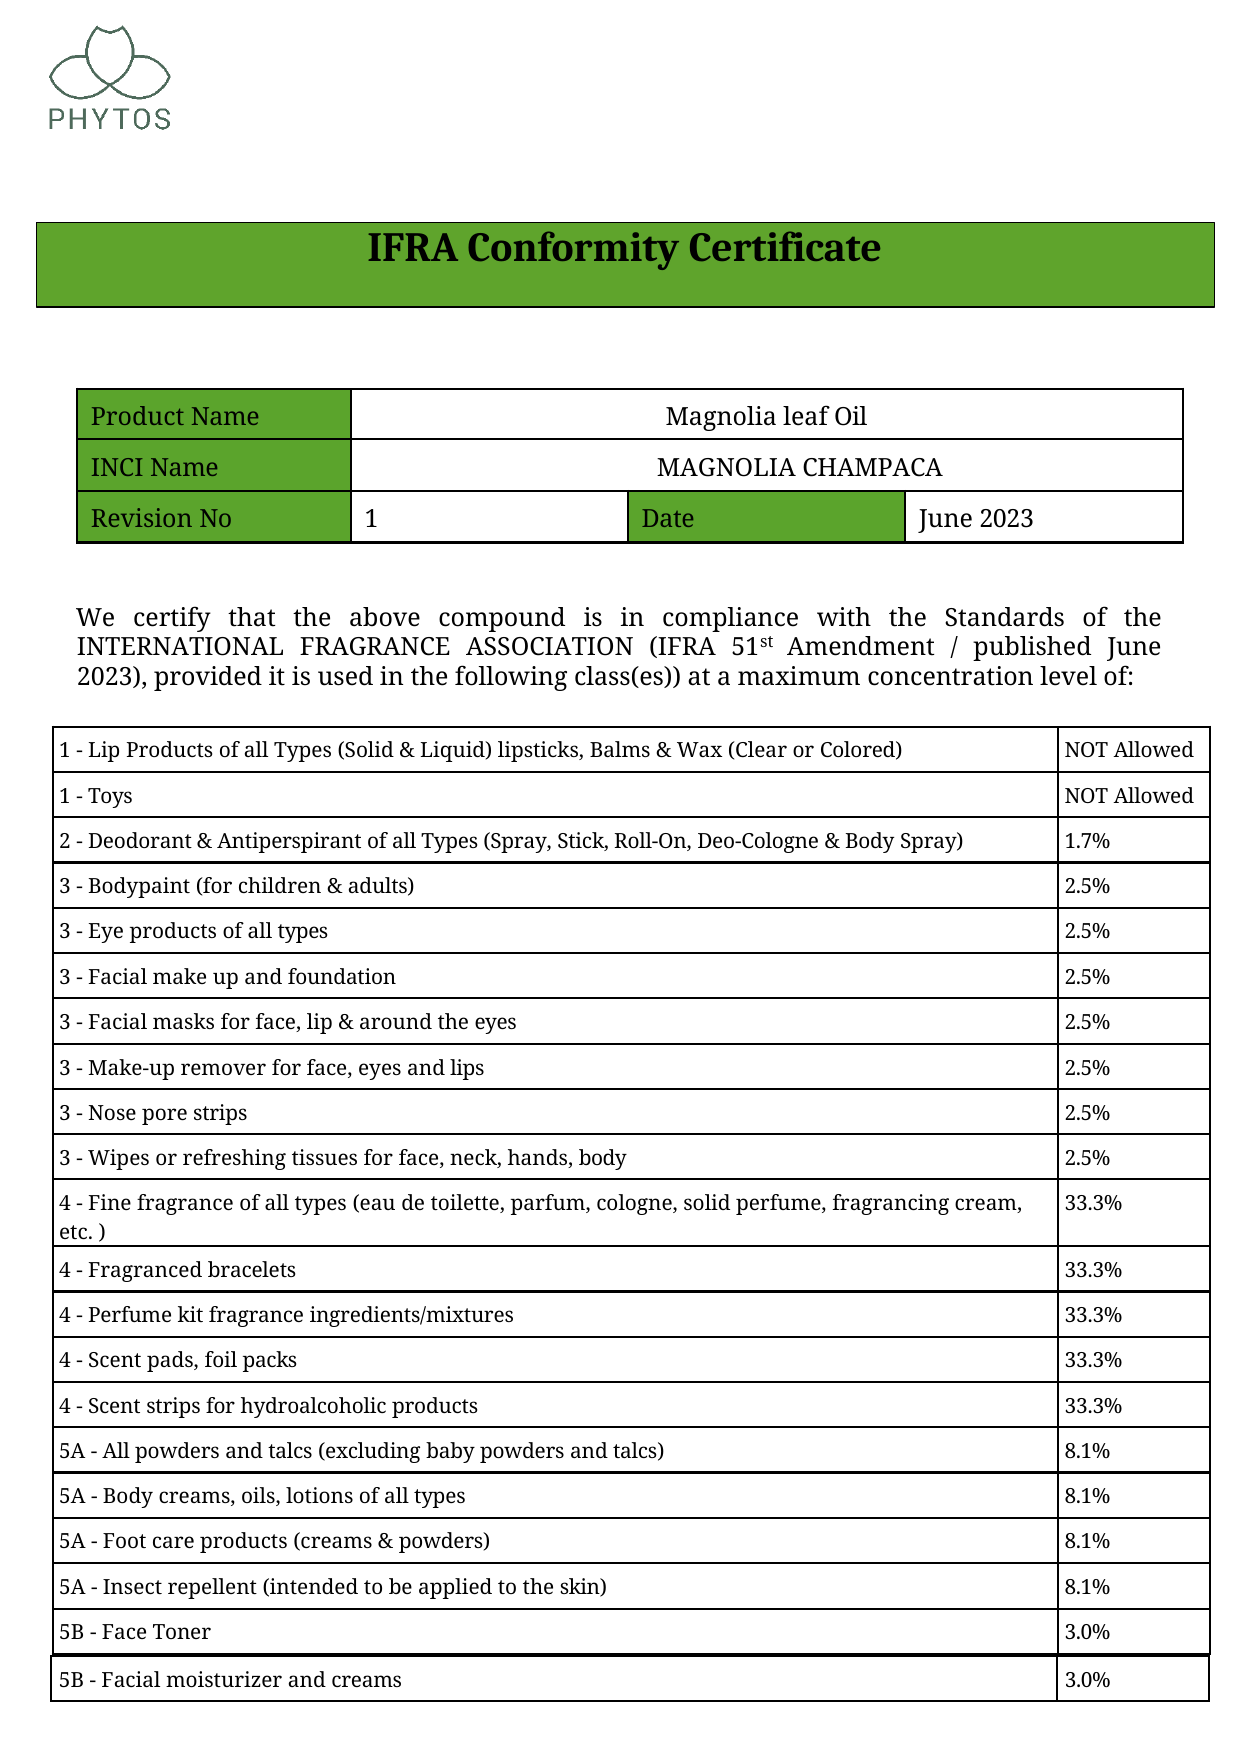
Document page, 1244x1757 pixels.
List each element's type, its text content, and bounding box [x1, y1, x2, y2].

table_cell 3 - Make-up remover for face, eyes and lips [54, 1045, 1057, 1088]
table_cell 33.3% [1059, 1293, 1209, 1336]
table_cell 4 - Perfume kit fragrance ingredients/mixtures [54, 1293, 1057, 1336]
table_cell 2.5% [1059, 954, 1209, 997]
table_cell 33.3% [1059, 1180, 1209, 1245]
table_cell 3.0% [1059, 1610, 1209, 1653]
table_cell 3 - Nose pore strips [54, 1090, 1057, 1133]
table_cell 1.7% [1059, 818, 1209, 861]
table_cell 8.1% [1059, 1519, 1209, 1562]
table_cell 33.3% [1059, 1247, 1209, 1290]
text We certify that the above compound is in compliance with the Standards of the INTERNATIONAL FRAGRANCE ASSOCIATION (IFRA 51st Amendment / published June 2023), provided it is used in the following class(es)) at a maximum concentration level of: [76, 603, 1162, 693]
table_cell NOT Allowed [1059, 773, 1209, 816]
table_cell 5A - All powders and talcs (excluding baby powders and talcs) [54, 1428, 1057, 1471]
table_cell 8.1% [1059, 1428, 1209, 1471]
table_cell 8.1% [1059, 1564, 1209, 1607]
table_header NOT Allowed [1059, 728, 1209, 771]
table_cell 2.5% [1059, 1045, 1209, 1088]
table_cell 33.3% [1059, 1383, 1209, 1426]
table_cell 5A - Body creams, oils, lotions of all types [54, 1474, 1057, 1517]
table_cell 2.5% [1059, 864, 1209, 907]
table_header 1 - Lip Products of all Types (Solid & Liquid) lipsticks, Balms & Wax (Clear or Colored) [54, 728, 1057, 771]
table_cell 33.3% [1059, 1338, 1209, 1381]
table_cell MAGNOLIA CHAMPACA [352, 440, 1182, 490]
table_cell Revision No [78, 492, 350, 541]
table_cell 3 - Wipes or refreshing tissues for face, neck, hands, body [54, 1135, 1057, 1178]
table_header 5B - Facial moisturizer and creams [52, 1657, 1056, 1700]
table_cell 5A - Insect repellent (intended to be applied to the skin) [54, 1564, 1057, 1607]
table_cell 5A - Foot care products (creams & powders) [54, 1519, 1057, 1562]
table_cell 2.5% [1059, 1135, 1209, 1178]
table_cell Date [629, 492, 904, 541]
table_cell 2.5% [1059, 999, 1209, 1043]
table_header Magnolia leaf Oil [352, 390, 1182, 438]
table_header Product Name [78, 390, 350, 438]
table_cell 4 - Scent strips for hydroalcoholic products [54, 1383, 1057, 1426]
table_cell 3 - Bodypaint (for children & adults) [54, 864, 1057, 907]
table_cell June 2023 [906, 492, 1182, 541]
table_cell 1 - Toys [54, 773, 1057, 816]
table_cell INCI Name [78, 440, 350, 490]
table_cell 4 - Scent pads, foil packs [54, 1338, 1057, 1381]
table_cell 2.5% [1059, 1090, 1209, 1133]
table_cell 5B - Face Toner [54, 1610, 1057, 1653]
table_header 3.0% [1058, 1657, 1208, 1700]
table_cell 3 - Facial make up and foundation [54, 954, 1057, 997]
table_cell 8.1% [1059, 1474, 1209, 1517]
table_cell 1 [352, 492, 627, 541]
table_cell 4 - Fragranced bracelets [54, 1247, 1057, 1290]
picture [29, 10, 192, 152]
table_cell 2 - Deodorant & Antiperspirant of all Types (Spray, Stick, Roll-On, Deo-Cologne & Body Spray) [54, 818, 1057, 861]
table_cell 3 - Facial masks for face, lip & around the eyes [54, 999, 1057, 1043]
table_cell 4 - Fine fragrance of all types (eau de toilette, parfum, cologne, solid perfume, fragrancing cream, etc. ) [54, 1180, 1057, 1245]
table_cell 2.5% [1059, 909, 1209, 952]
table_cell 3 - Eye products of all types [54, 909, 1057, 952]
